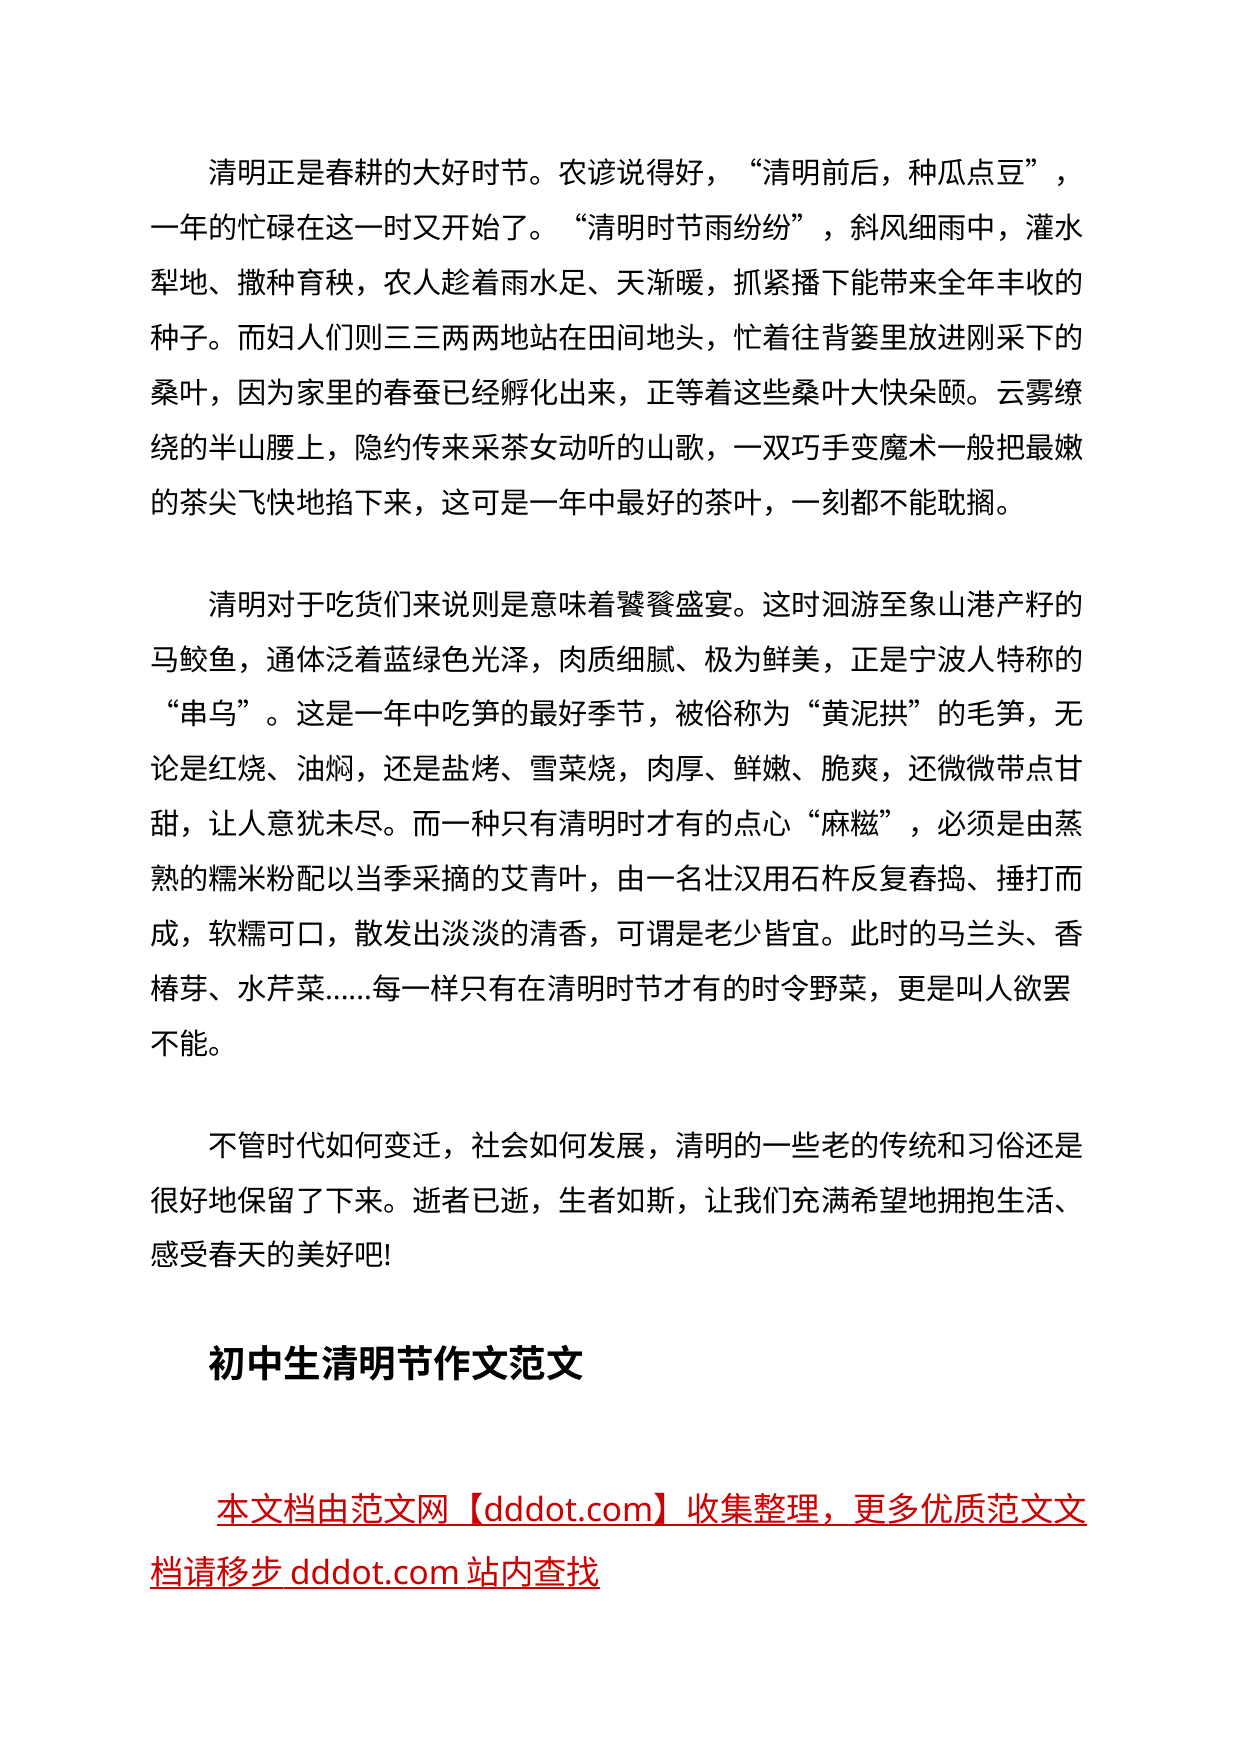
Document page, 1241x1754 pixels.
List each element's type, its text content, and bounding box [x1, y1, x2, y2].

text 不管时代如何变迁，社会如何发展，清明的一些老的传统和习俗还是很好地保留了下来。逝者已逝，生者如斯，让我们充满希望地拥抱生活、感受春天的美好吧! [150, 1122, 1090, 1274]
text 初中生清明节作文范文 [150, 1334, 1090, 1388]
text 清明正是春耕的大好时节。农谚说得好，“清明前后，种瓜点豆”，一年的忙碌在这一时又开始了。“清明时节雨纷纷”，斜风细雨中，灌水犁地、撒种育秧，农人趁着雨水足、天渐暖，抓紧播下能带来全年丰收的种子。而妇人们则三三两两地站在田间地头，忙着往背篓里放进刚采下的桑叶，因为家里的春蚕已经孵化出来，正等着这些桑叶大快朵颐。云雾缭绕的半山腰上，隐约传来采茶女动听的山歌，一双巧手变魔术一般把最嫩的茶尖飞快地掐下来，这可是一年中最好的茶叶，一刻都不能耽搁。 [150, 150, 1090, 522]
text 本文档由范文网【dddot.com】收集整理，更多优质范文文档请移步dddot.com站内查找 [150, 1483, 1090, 1594]
text 清明对于吃货们来说则是意味着饕餮盛宴。这时洄游至象山港产籽的马鲛鱼，通体泛着蓝绿色光泽，肉质细腻、极为鲜美，正是宁波人特称的“串乌”。这是一年中吃笋的最好季节，被俗称为“黄泥拱”的毛笋，无论是红烧、油焖，还是盐烤、雪菜烧，肉厚、鲜嫩、脆爽，还微微带点甘甜，让人意犹未尽。而一种只有清明时才有的点心“麻糍”，必须是由蒸熟的糯米粉配以当季采摘的艾青叶，由一名壮汉用石杵反复舂捣、捶打而成，软糯可口，散发出淡淡的清香，可谓是老少皆宜。此时的马兰头、香椿芽、水芹菜......每一样只有在清明时节才有的时令野菜，更是叫人欲罢不能。 [150, 581, 1090, 1063]
